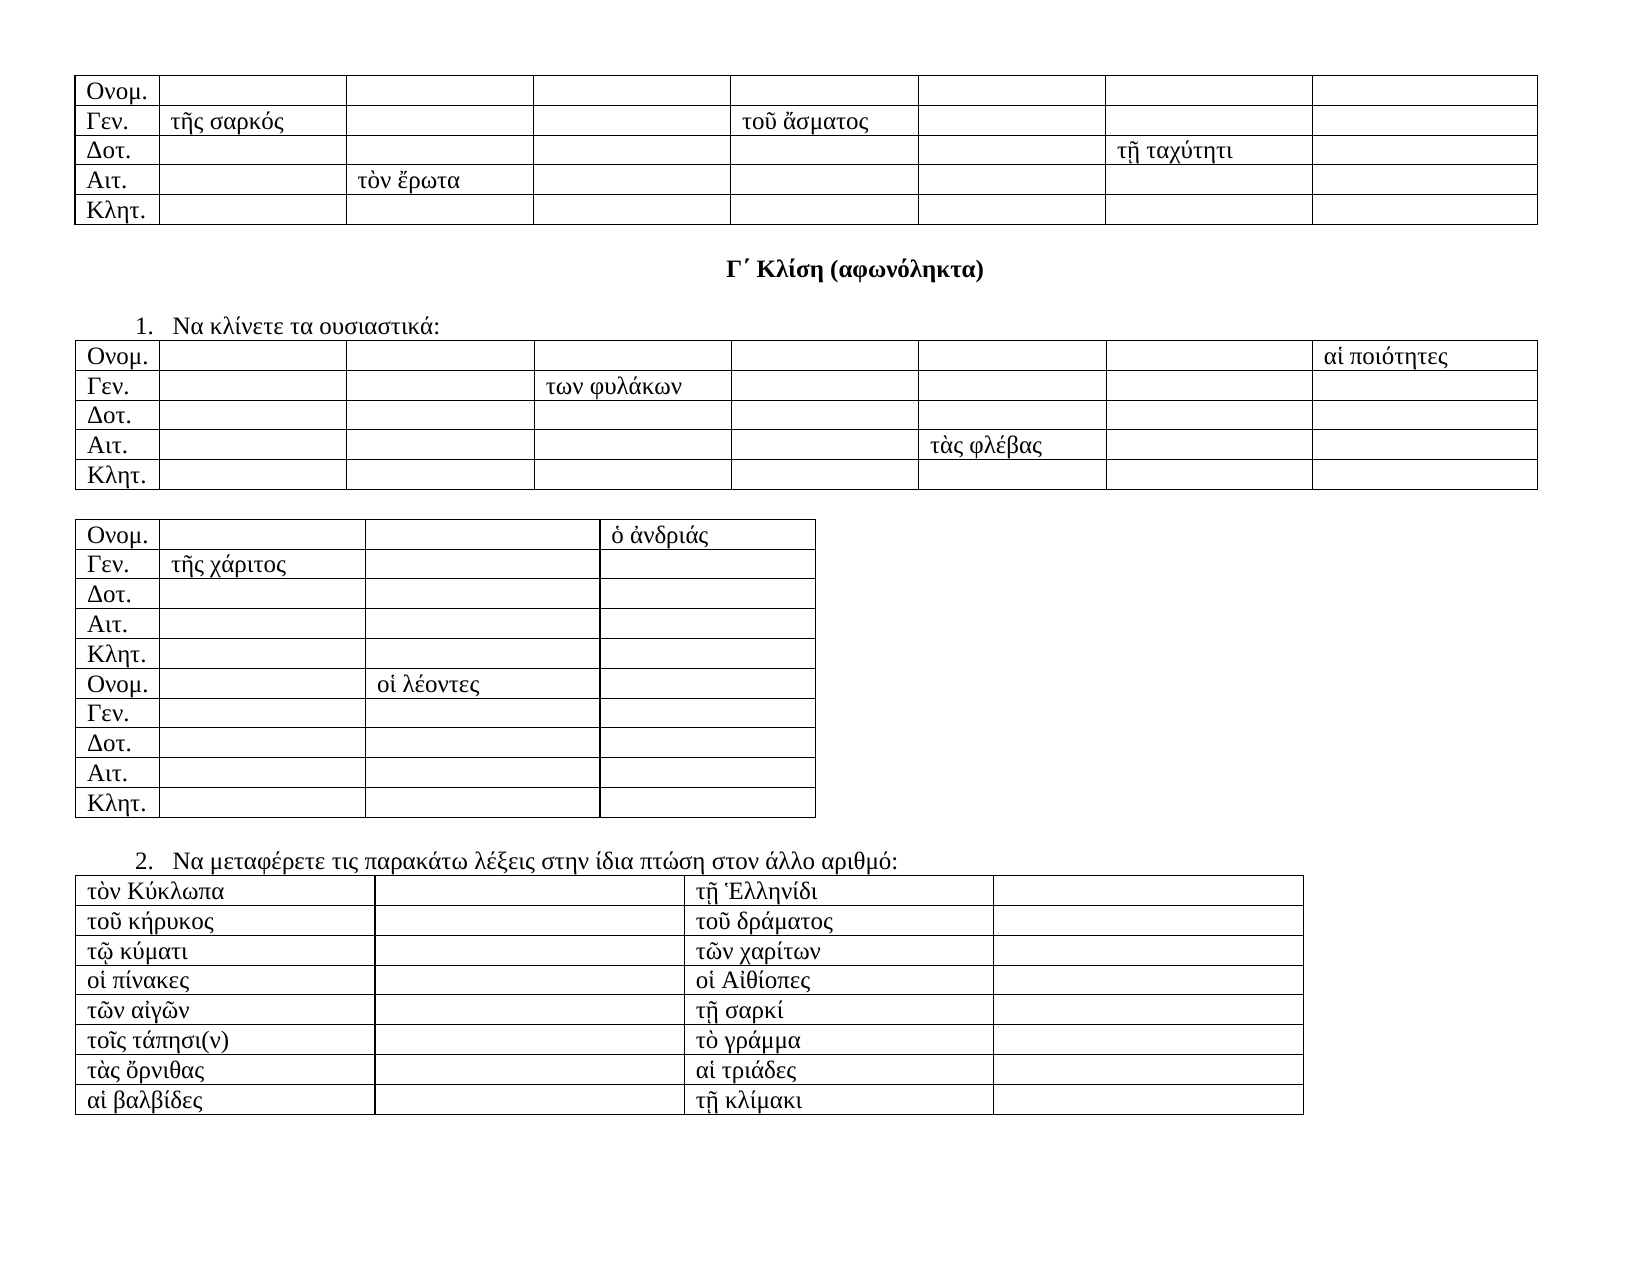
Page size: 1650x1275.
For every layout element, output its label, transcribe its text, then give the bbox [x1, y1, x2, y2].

list Να κλίνετε τα ουσιαστικά: [135, 311, 1575, 340]
table_header Ονομ. [76, 76, 159, 105]
table_header Ονομ. [76, 341, 159, 370]
table_header Ονομ. [76, 520, 159, 548]
table_cell [1313, 460, 1537, 489]
table_cell [347, 401, 534, 429]
table_header [347, 76, 533, 105]
table_cell τοῦ κήρυκος [76, 906, 374, 935]
table_cell Δοτ. [76, 401, 159, 429]
table_cell [731, 136, 918, 164]
table_cell [601, 669, 815, 697]
table_cell Αιτ. [76, 758, 159, 787]
table_cell [535, 430, 731, 459]
text Γ΄ Κλίση (αφωνόληκτα) [75, 254, 1575, 282]
table_cell τὸ γράμμα [685, 1025, 993, 1054]
table_cell [919, 165, 1105, 194]
table_cell Αιτ. [76, 165, 159, 194]
table_cell Κλητ. [76, 788, 159, 817]
table_cell των φυλάκων [535, 371, 731, 399]
table_cell [347, 195, 533, 224]
table_cell [601, 609, 815, 638]
table_cell [1107, 401, 1312, 429]
table_cell [160, 165, 346, 194]
table_cell [1106, 165, 1312, 194]
table_cell [1107, 460, 1312, 489]
table_cell [376, 966, 684, 994]
table_cell [366, 609, 599, 638]
table_cell [601, 788, 815, 817]
table_cell οἱ λέοντες [366, 669, 599, 697]
table_cell [160, 758, 365, 787]
table_cell αἱ βαλβίδες [76, 1085, 374, 1113]
table_cell [376, 1025, 684, 1054]
table_cell [601, 639, 815, 668]
table_cell [376, 995, 684, 1024]
table_cell [535, 401, 731, 429]
table_header [347, 341, 534, 370]
table_cell [160, 195, 346, 224]
table_cell τὰς ὄρνιθας [76, 1055, 374, 1084]
table_cell αἱ τριάδες [685, 1055, 993, 1084]
table_cell [601, 550, 815, 578]
table_cell [1313, 401, 1537, 429]
table_cell [160, 430, 346, 459]
table_cell τῶν αἰγῶν [76, 995, 374, 1024]
table_cell [366, 550, 599, 578]
table_cell [919, 195, 1105, 224]
table_cell [1313, 136, 1537, 164]
table_cell [160, 639, 365, 668]
table_cell [994, 936, 1303, 964]
table_cell Γεν. [76, 106, 159, 134]
table_cell [994, 1055, 1303, 1084]
table_cell [919, 401, 1106, 429]
table_header αἱ ποιότητες [1313, 341, 1537, 370]
table_cell τῇ ταχύτητι [1106, 136, 1312, 164]
table_cell [601, 579, 815, 608]
table_cell [994, 1085, 1303, 1113]
table_cell [1313, 371, 1537, 399]
table_cell [1313, 195, 1537, 224]
table_cell [160, 579, 365, 608]
table_header [732, 341, 918, 370]
table_cell [160, 401, 346, 429]
table_header [535, 341, 731, 370]
table_cell Δοτ. [76, 728, 159, 757]
table_cell [919, 136, 1105, 164]
table_header [160, 520, 365, 548]
table_cell [994, 906, 1303, 935]
table_header [1107, 341, 1312, 370]
table_header ὁ ἀνδριάς [601, 520, 815, 548]
table_cell Γεν. [76, 550, 159, 578]
table_cell Αιτ. [76, 609, 159, 638]
table_cell Αιτ. [76, 430, 159, 459]
table_header [376, 876, 684, 905]
table_cell [534, 165, 730, 194]
table_cell [1313, 430, 1537, 459]
table_cell [347, 136, 533, 164]
table_cell [376, 1085, 684, 1113]
table_cell [376, 936, 684, 964]
table_cell Κλητ. [76, 460, 159, 489]
table_cell Δοτ. [76, 136, 159, 164]
table_cell [160, 609, 365, 638]
table_cell [347, 371, 534, 399]
table_header [731, 76, 918, 105]
table_cell [160, 788, 365, 817]
table_cell τὸν ἔρωτα [347, 165, 533, 194]
table_cell [732, 460, 918, 489]
table_cell [534, 106, 730, 134]
table_cell [919, 460, 1106, 489]
table_cell [731, 195, 918, 224]
table_cell [366, 728, 599, 757]
table_cell τῇ σαρκί [685, 995, 993, 1024]
table_cell Δοτ. [76, 579, 159, 608]
table_cell [535, 460, 731, 489]
table_cell [160, 371, 346, 399]
table_cell [160, 136, 346, 164]
table_cell τοῦ δράματος [685, 906, 993, 935]
table_cell Κλητ. [76, 195, 159, 224]
table_header τῇ Ἑλληνίδι [685, 876, 993, 905]
table_cell [376, 906, 684, 935]
table_cell τῆς χάριτος [160, 550, 365, 578]
table_cell [160, 460, 346, 489]
table_header [994, 876, 1303, 905]
table_cell [919, 371, 1106, 399]
list Να μεταφέρετε τις παρακάτω λέξεις στην ίδια πτώση στον άλλο αριθμό: [135, 846, 1575, 875]
table_cell [919, 106, 1105, 134]
table_cell [732, 401, 918, 429]
table_cell Γεν. [76, 699, 159, 727]
table_cell [534, 136, 730, 164]
table_cell [1106, 106, 1312, 134]
table_cell [366, 758, 599, 787]
table_cell Κλητ. [76, 639, 159, 668]
table_cell [994, 1025, 1303, 1054]
table_cell τῶν χαρίτων [685, 936, 993, 964]
table_header [366, 520, 599, 548]
table_header [919, 76, 1105, 105]
table_header [160, 341, 346, 370]
table_cell τὰς φλέβας [919, 430, 1106, 459]
table_header [919, 341, 1106, 370]
table_cell [1313, 106, 1537, 134]
table_cell [347, 430, 534, 459]
table_header [534, 76, 730, 105]
table_cell [1107, 430, 1312, 459]
table_header [160, 76, 346, 105]
table_cell τῆς σαρκός [160, 106, 346, 134]
table_cell [160, 699, 365, 727]
table_cell [994, 995, 1303, 1024]
table_header [1106, 76, 1312, 105]
table_cell [601, 728, 815, 757]
table_cell οἱ Αἰθίοπες [685, 966, 993, 994]
table_cell [347, 460, 534, 489]
table_cell [732, 430, 918, 459]
table_cell οἱ πίνακες [76, 966, 374, 994]
table_cell [601, 758, 815, 787]
table_cell [731, 165, 918, 194]
table_cell [366, 788, 599, 817]
table_cell [601, 699, 815, 727]
table_cell [366, 699, 599, 727]
table_header [1313, 76, 1537, 105]
table_cell [160, 669, 365, 697]
table_cell [1107, 371, 1312, 399]
table_cell [994, 966, 1303, 994]
table_cell Γεν. [76, 371, 159, 399]
table_cell [732, 371, 918, 399]
table_cell τοῖς τάπησι(ν) [76, 1025, 374, 1054]
table_cell [376, 1055, 684, 1084]
table_cell [366, 579, 599, 608]
table_cell [534, 195, 730, 224]
table_cell [160, 728, 365, 757]
table_cell [366, 639, 599, 668]
table_cell τῇ κλίμακι [685, 1085, 993, 1113]
table_cell [1313, 165, 1537, 194]
table_header τὸν Κύκλωπα [76, 876, 374, 905]
table_cell τοῦ ἄσματος [731, 106, 918, 134]
table_cell [347, 106, 533, 134]
table_cell τῷ κύματι [76, 936, 374, 964]
table_cell [1106, 195, 1312, 224]
table_cell Ονομ. [76, 669, 159, 697]
